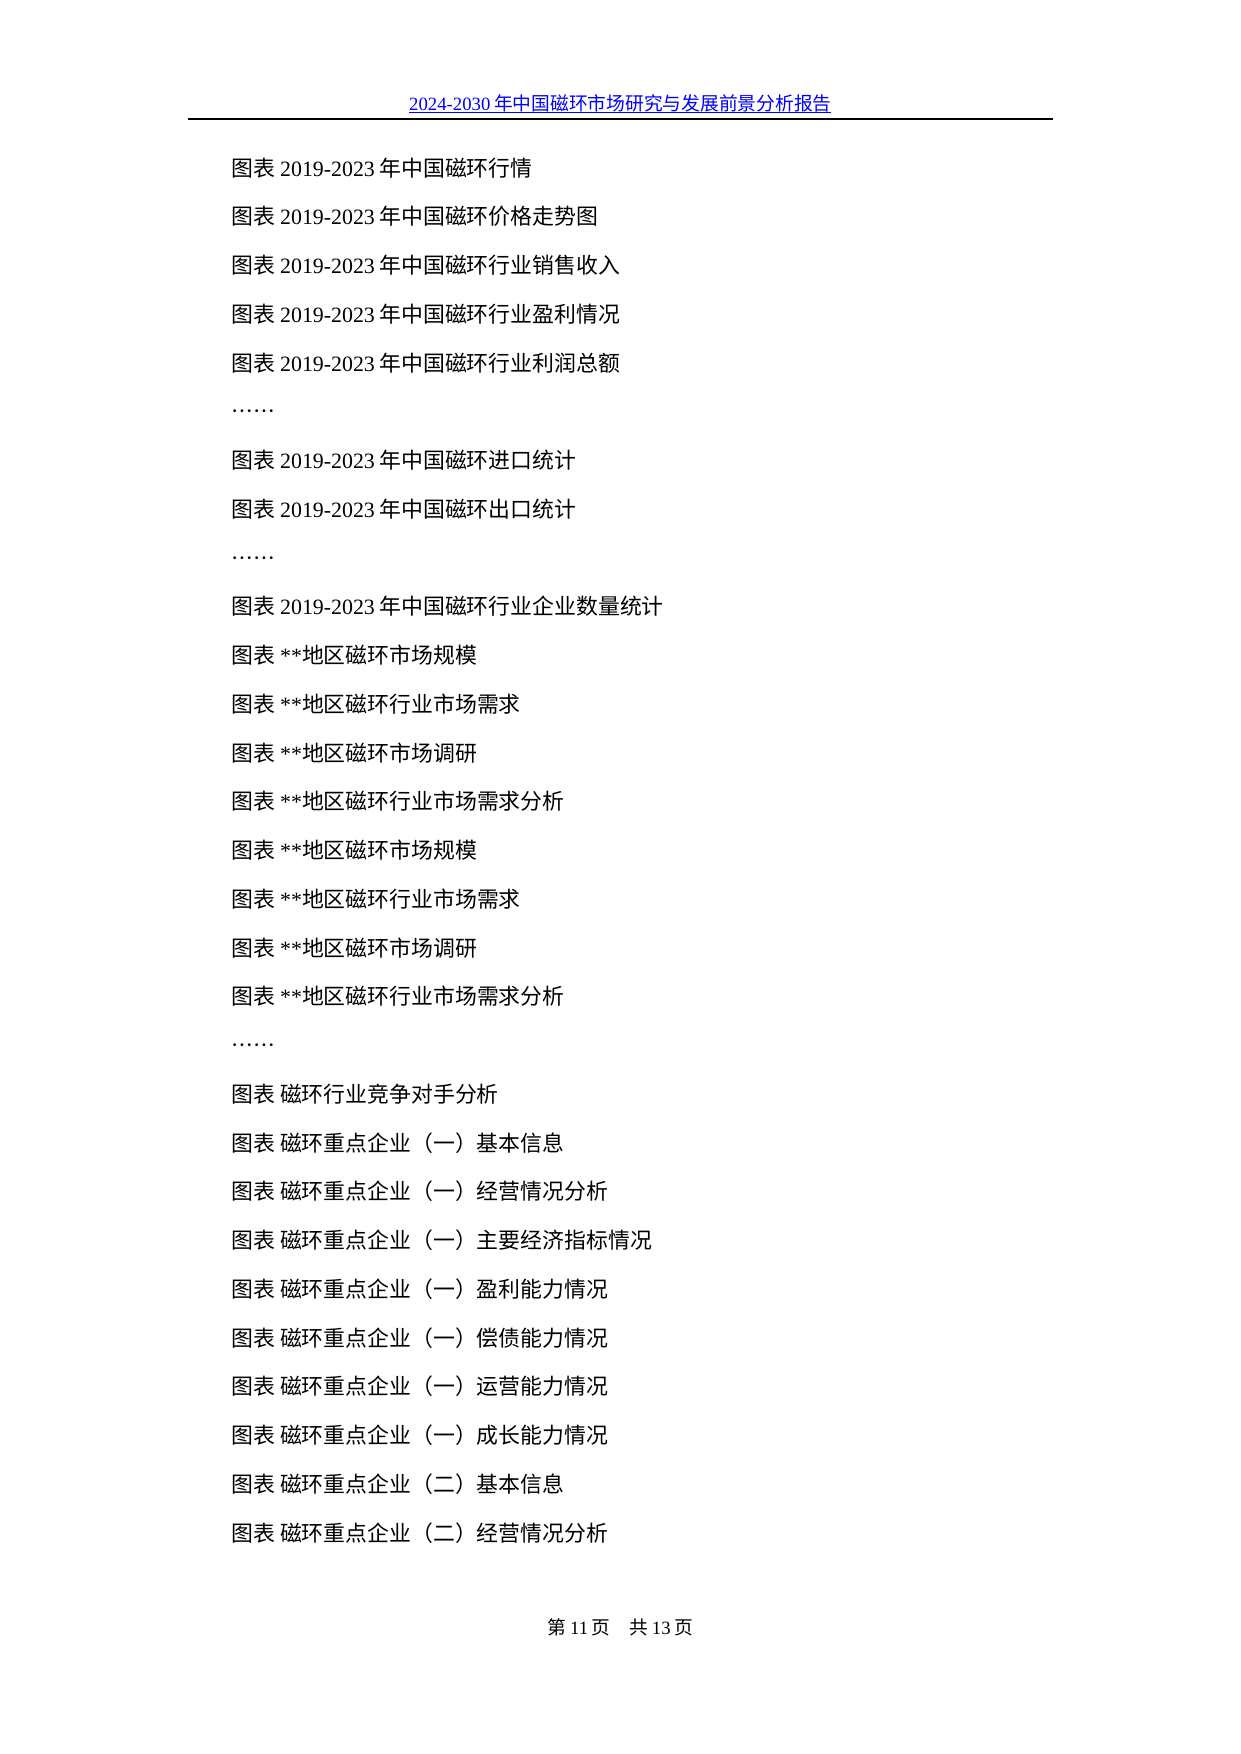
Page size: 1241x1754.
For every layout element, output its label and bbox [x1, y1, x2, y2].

text [187, 150, 1053, 1548]
